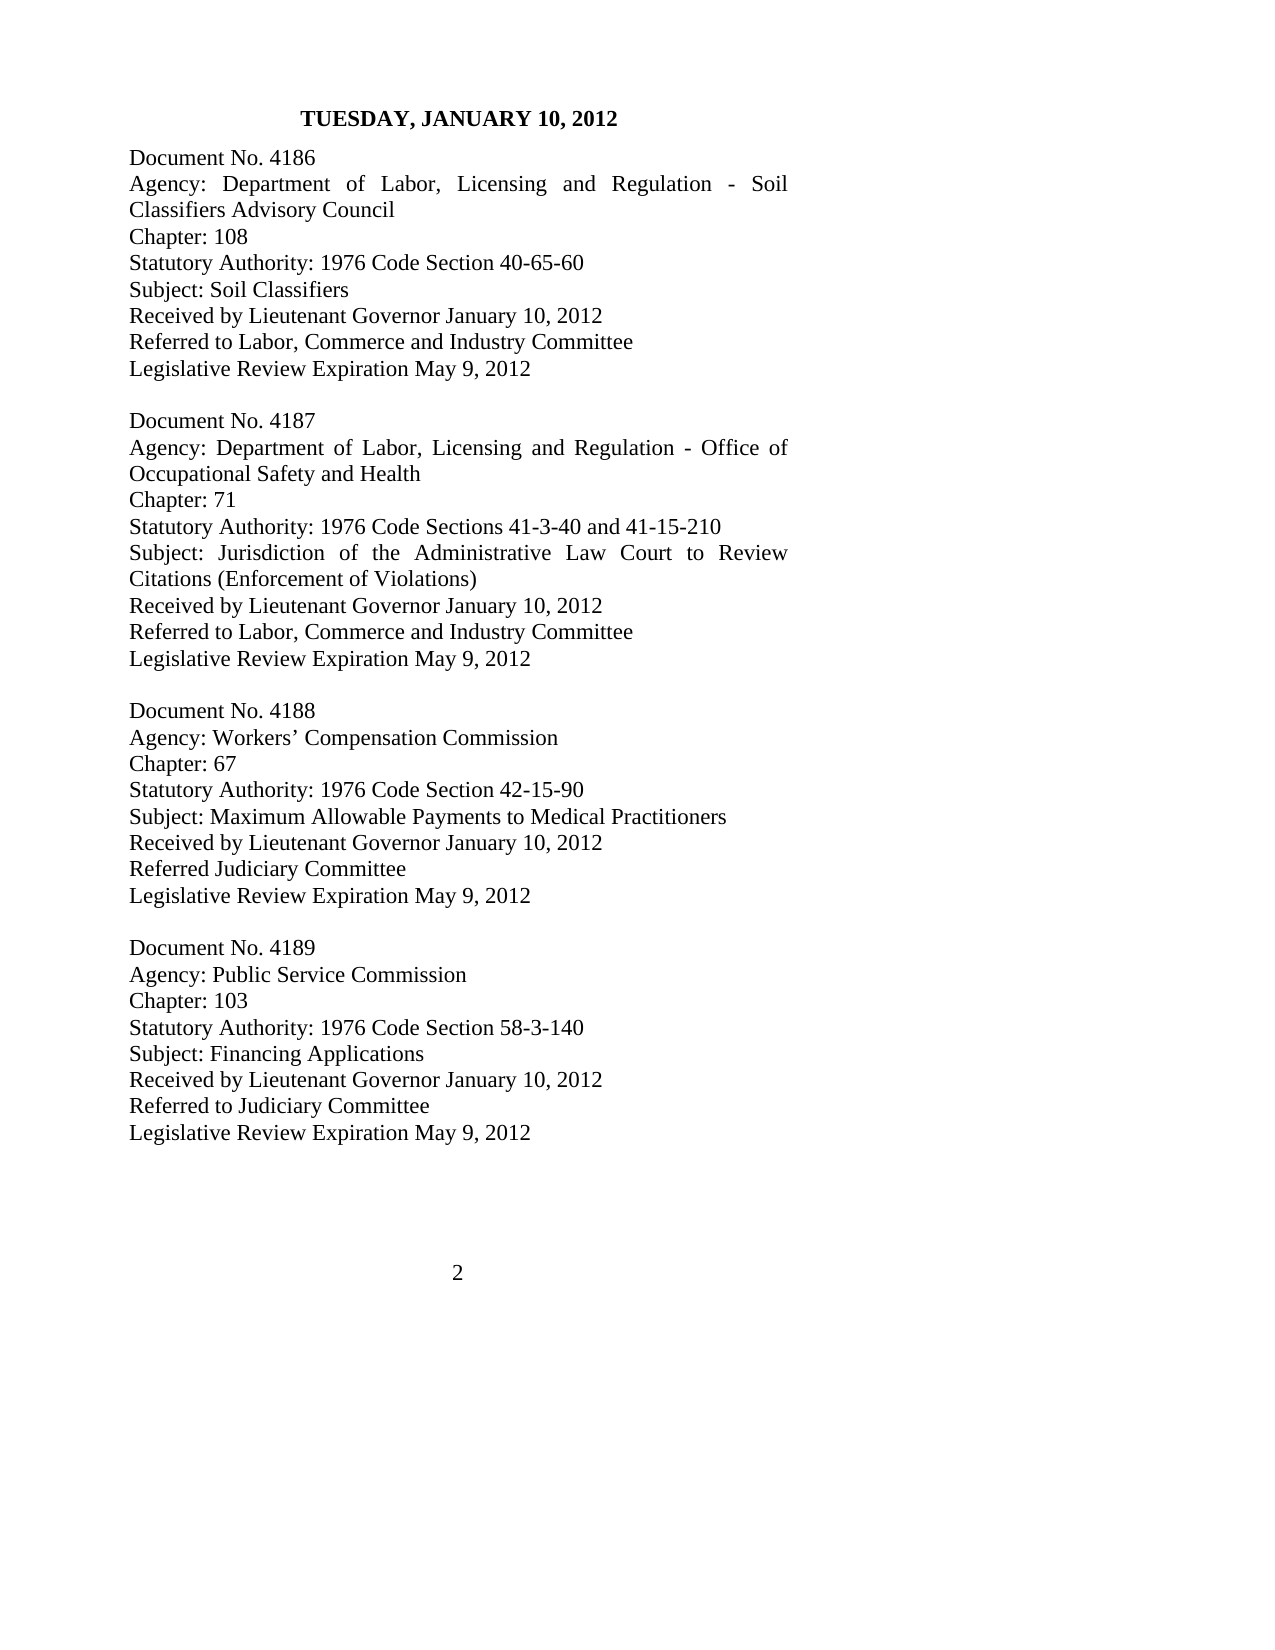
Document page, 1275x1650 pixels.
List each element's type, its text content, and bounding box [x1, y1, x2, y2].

text Subject: Financing Applications [129, 1040, 789, 1066]
text Subject: Jurisdiction of the Administrative Law Court to Review Citations (Enforcement of Violations) [129, 539, 789, 592]
text Agency: Department of Labor, Licensing and Regulation - Office of Occupational Safety and Health [129, 434, 789, 486]
text Legislative Review Expiration May 9, 2012 [129, 355, 789, 381]
text Chapter: 108 [129, 223, 789, 249]
text Chapter: 71 [129, 486, 789, 513]
text Agency: Workers’ Compensation Commission [129, 724, 789, 750]
text Received by Lieutenant Governor January 10, 2012 [129, 302, 789, 328]
text Agency: Department of Labor, Licensing and Regulation - Soil Classifiers Advisory Council [129, 170, 789, 223]
text Received by Lieutenant Governor January 10, 2012 [129, 592, 789, 618]
text Statutory Authority: 1976 Code Section 40-65-60 [129, 249, 789, 276]
text Received by Lieutenant Governor January 10, 2012 [129, 1066, 789, 1093]
text Referred to Labor, Commerce and Industry Committee [129, 618, 789, 644]
text Referred to Judiciary Committee [129, 1093, 789, 1119]
text Statutory Authority: 1976 Code Section 58-3-140 [129, 1013, 789, 1040]
text Statutory Authority: 1976 Code Sections 41-3-40 and 41-15-210 [129, 513, 789, 539]
text Statutory Authority: 1976 Code Section 42-15-90 [129, 776, 789, 803]
text Legislative Review Expiration May 9, 2012 [129, 1119, 789, 1145]
text Document No. 4187 [129, 407, 789, 434]
text Document No. 4189 [129, 934, 789, 961]
text Agency: Public Service Commission [129, 961, 789, 987]
text Document No. 4186 [129, 144, 789, 170]
text Legislative Review Expiration May 9, 2012 [129, 644, 789, 671]
text Document No. 4188 [129, 697, 789, 724]
text Received by Lieutenant Governor January 10, 2012 [129, 829, 789, 855]
text Subject: Maximum Allowable Payments to Medical Practitioners [129, 803, 789, 829]
text Chapter: 67 [129, 750, 789, 776]
text Referred Judiciary Committee [129, 855, 789, 882]
text Chapter: 103 [129, 987, 789, 1013]
text Referred to Labor, Commerce and Industry Committee [129, 328, 789, 355]
text Subject: Soil Classifiers [129, 276, 789, 302]
text Legislative Review Expiration May 9, 2012 [129, 882, 789, 908]
